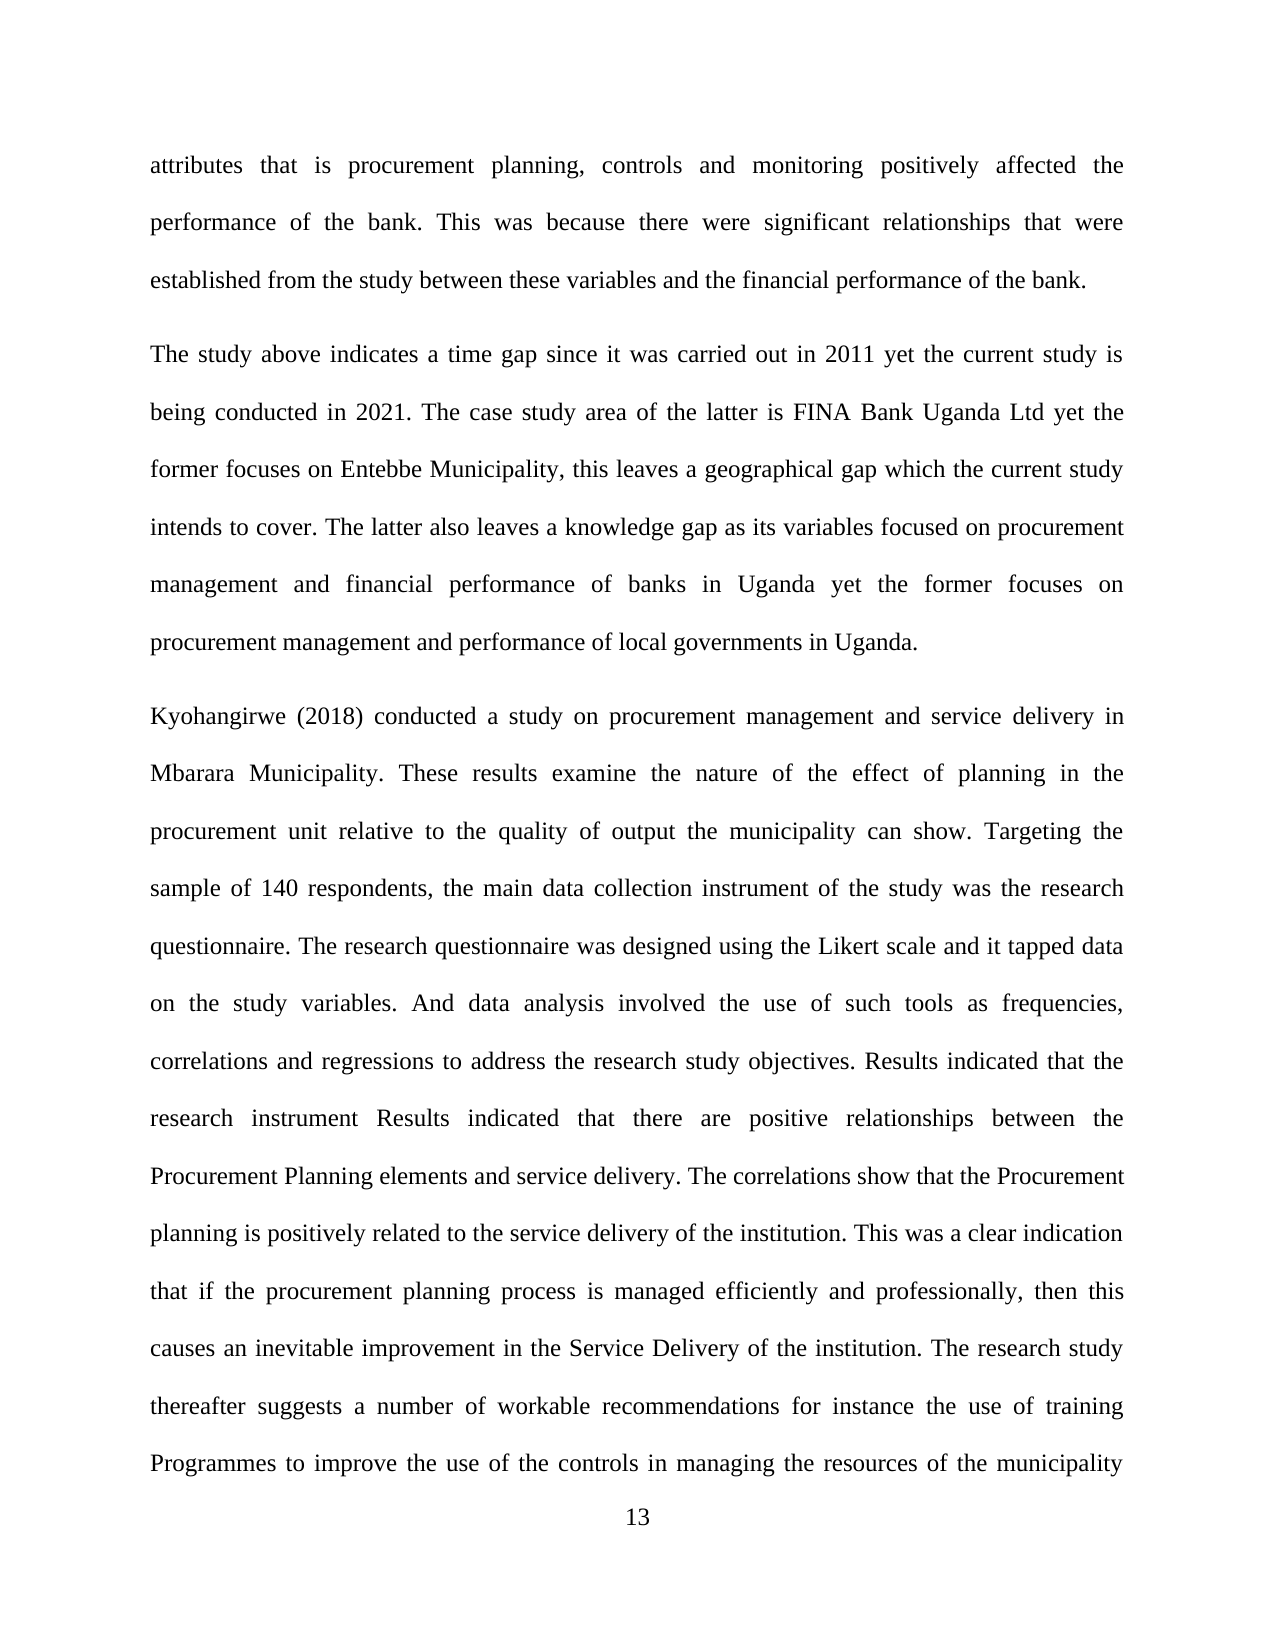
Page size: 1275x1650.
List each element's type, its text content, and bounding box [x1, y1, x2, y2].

text The study above indicates a time gap since it was carried out in 2011 yet the current study is being conducted in 2021. The case study area of the latter is FINA Bank Uganda Ltd yet the former focuses on Entebbe Municipality, this leaves a geographical gap which the current study intends to cover. The latter also leaves a knowledge gap as its variables focused on procurement management and financial performance of banks in Uganda yet the former focuses on procurement management and performance of local governments in Uganda. [150, 339, 1125, 655]
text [150, 150, 1125, 294]
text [150, 701, 1125, 1477]
